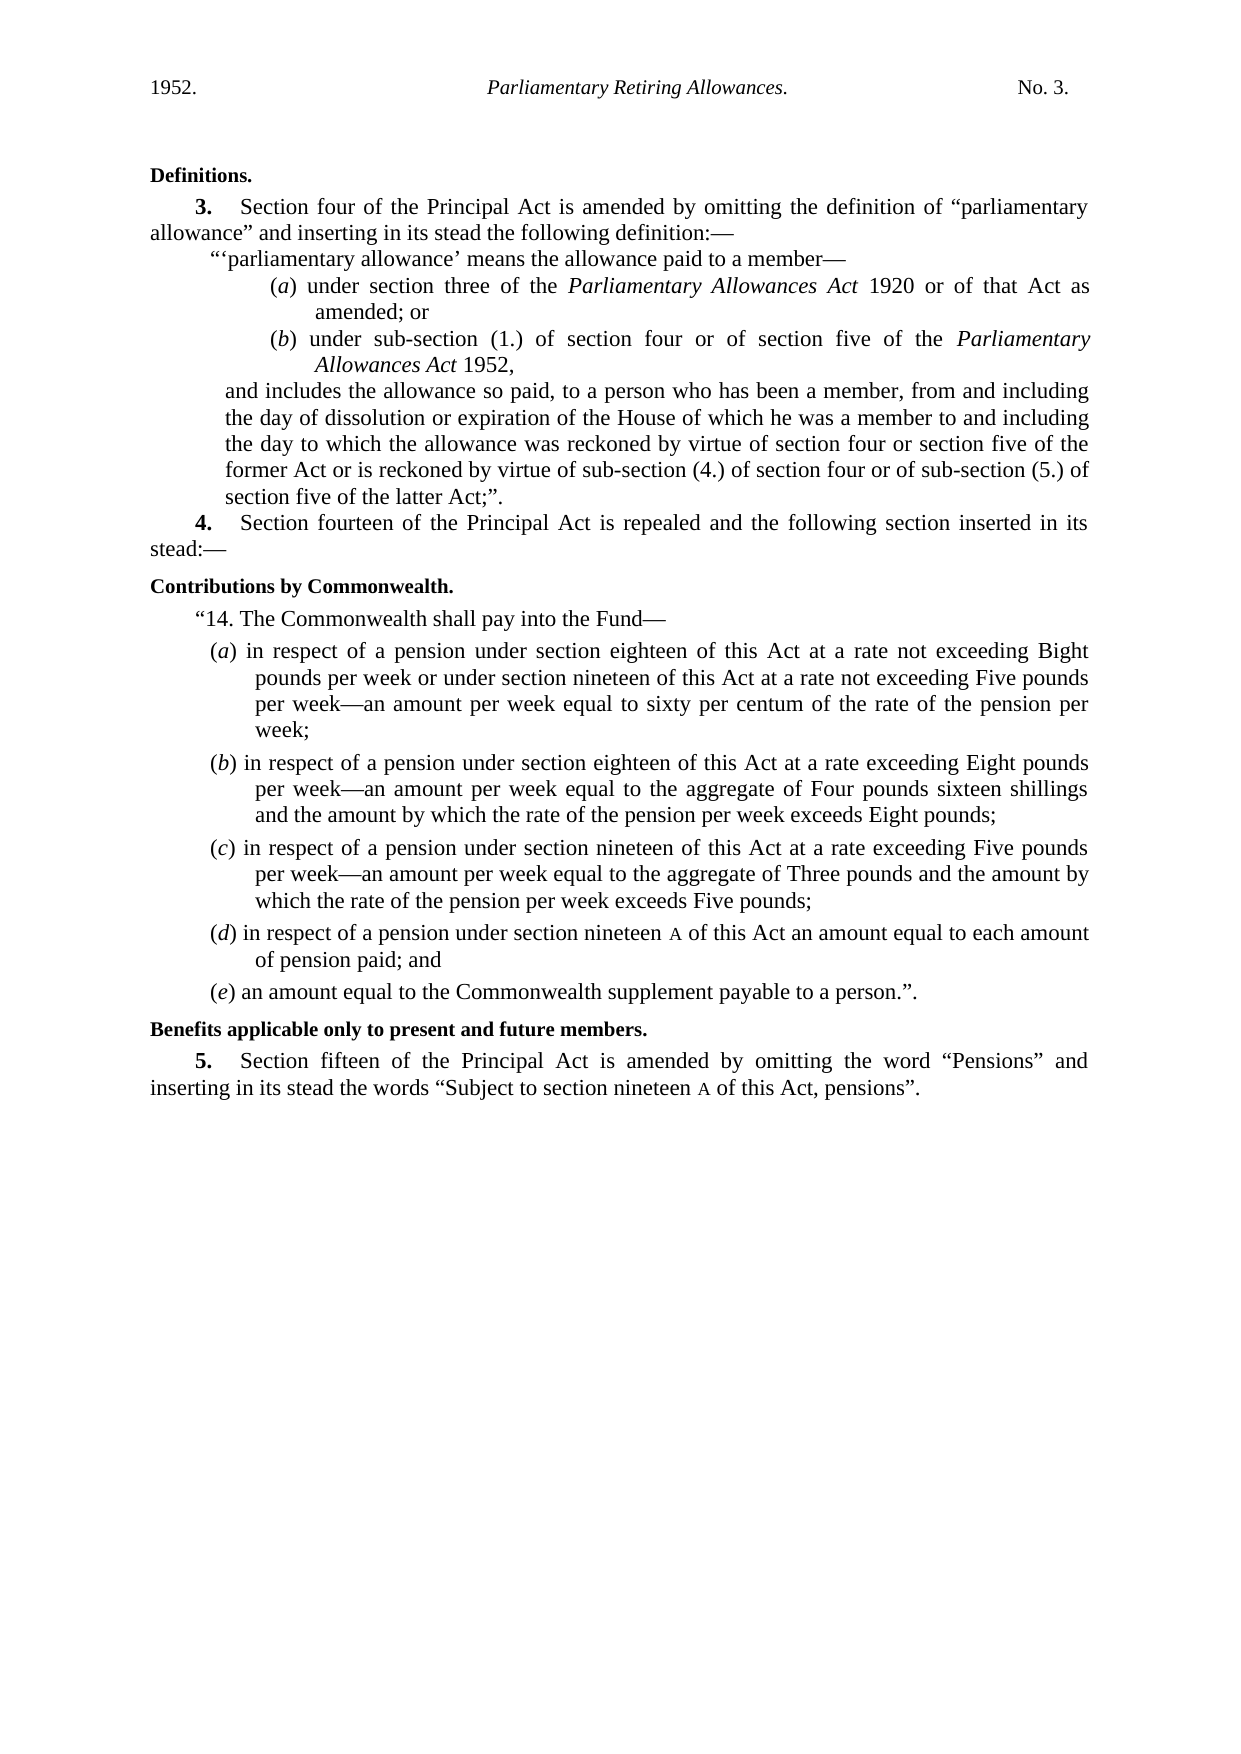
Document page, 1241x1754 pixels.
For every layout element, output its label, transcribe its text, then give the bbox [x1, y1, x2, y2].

text (c) in respect of a pension under section nineteen of this Act at a rate exceeding Five pounds per week—an amount per week equal to the aggregate of Three pounds and the amount by which the rate of the pension per week exceeds Five pounds; [210, 834, 1090, 913]
text (a) under section three of the Parliamentary Allowances Act 1920 or of that Act as amended; or [270, 272, 1090, 324]
text “14. The Commonwealth shall pay into the Fund— [150, 604, 1090, 631]
text 4. Section fourteen of the Principal Act is repealed and the following section inserted in its stead:— [150, 509, 1090, 562]
text (b) in respect of a pension under section eighteen of this Act at a rate exceeding Eight pounds per week—an amount per week equal to the aggregate of Four pounds sixteen shillings and the amount by which the rate of the pension per week exceeds Eight pounds; [210, 749, 1090, 828]
text (a) in respect of a pension under section eighteen of this Act at a rate not exceeding Bight pounds per week or under section nineteen of this Act at a rate not exceeding Five pounds per week—an amount per week equal to sixty per centum of the rate of the pension per week; [210, 637, 1090, 743]
text “‘parliamentary allowance’ means the allowance paid to a member— [210, 246, 1090, 272]
text Benefits applicable only to present and future members. [150, 1017, 1090, 1041]
text (e) an amount equal to the Commonwealth supplement payable to a person.”. [210, 978, 1090, 1005]
text Definitions. [150, 162, 1090, 187]
text 3. Section four of the Principal Act is amended by omitting the definition of “parliamentary allowance” and inserting in its stead the following definition:— [150, 193, 1090, 246]
text and includes the allowance so paid, to a person who has been a member, from and including the day of dissolution or expiration of the House of which he was a member to and including the day to which the allowance was reckoned by virtue of section four or section five of the former Act or is reckoned by virtue of sub-section (4.) of section four or of sub-section (5.) of section five of the latter Act;”. [225, 377, 1090, 509]
text 5. Section fifteen of the Principal Act is amended by omitting the word “Pensions” and inserting in its stead the words “Subject to section nineteen a of this Act, pensions”. [150, 1048, 1090, 1100]
text (b) under sub-section (1.) of section four or of section five of the Parliamentary Allowances Act 1952, [270, 324, 1090, 377]
text Contributions by Commonwealth. [150, 574, 1090, 598]
text (d) in respect of a pension under section nineteen a of this Act an amount equal to each amount of pension paid; and [210, 919, 1090, 972]
